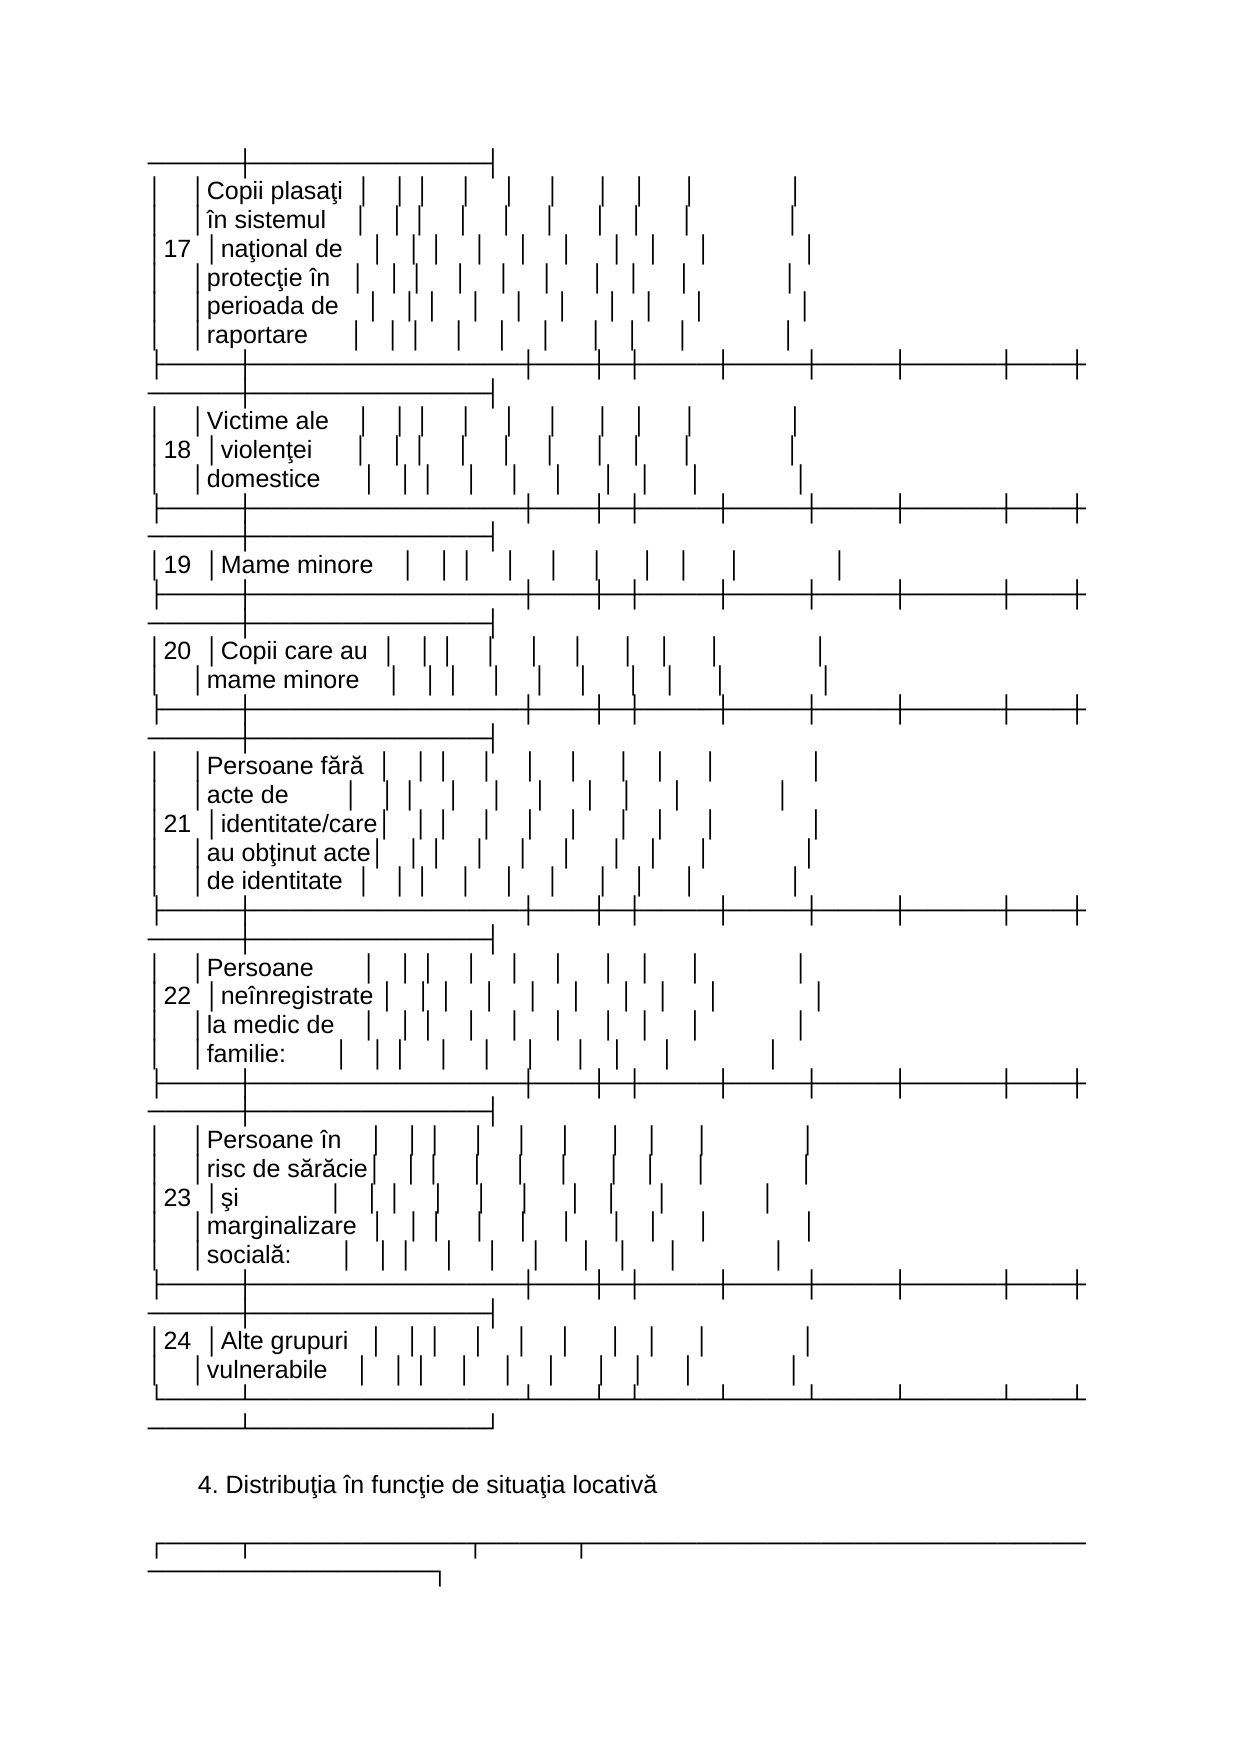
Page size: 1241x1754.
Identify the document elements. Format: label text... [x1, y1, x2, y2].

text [148, 1499, 1093, 1585]
text 4. Distribuţia în funcţie de situaţia locativă [148, 1441, 1093, 1499]
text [148, 148, 1093, 1441]
